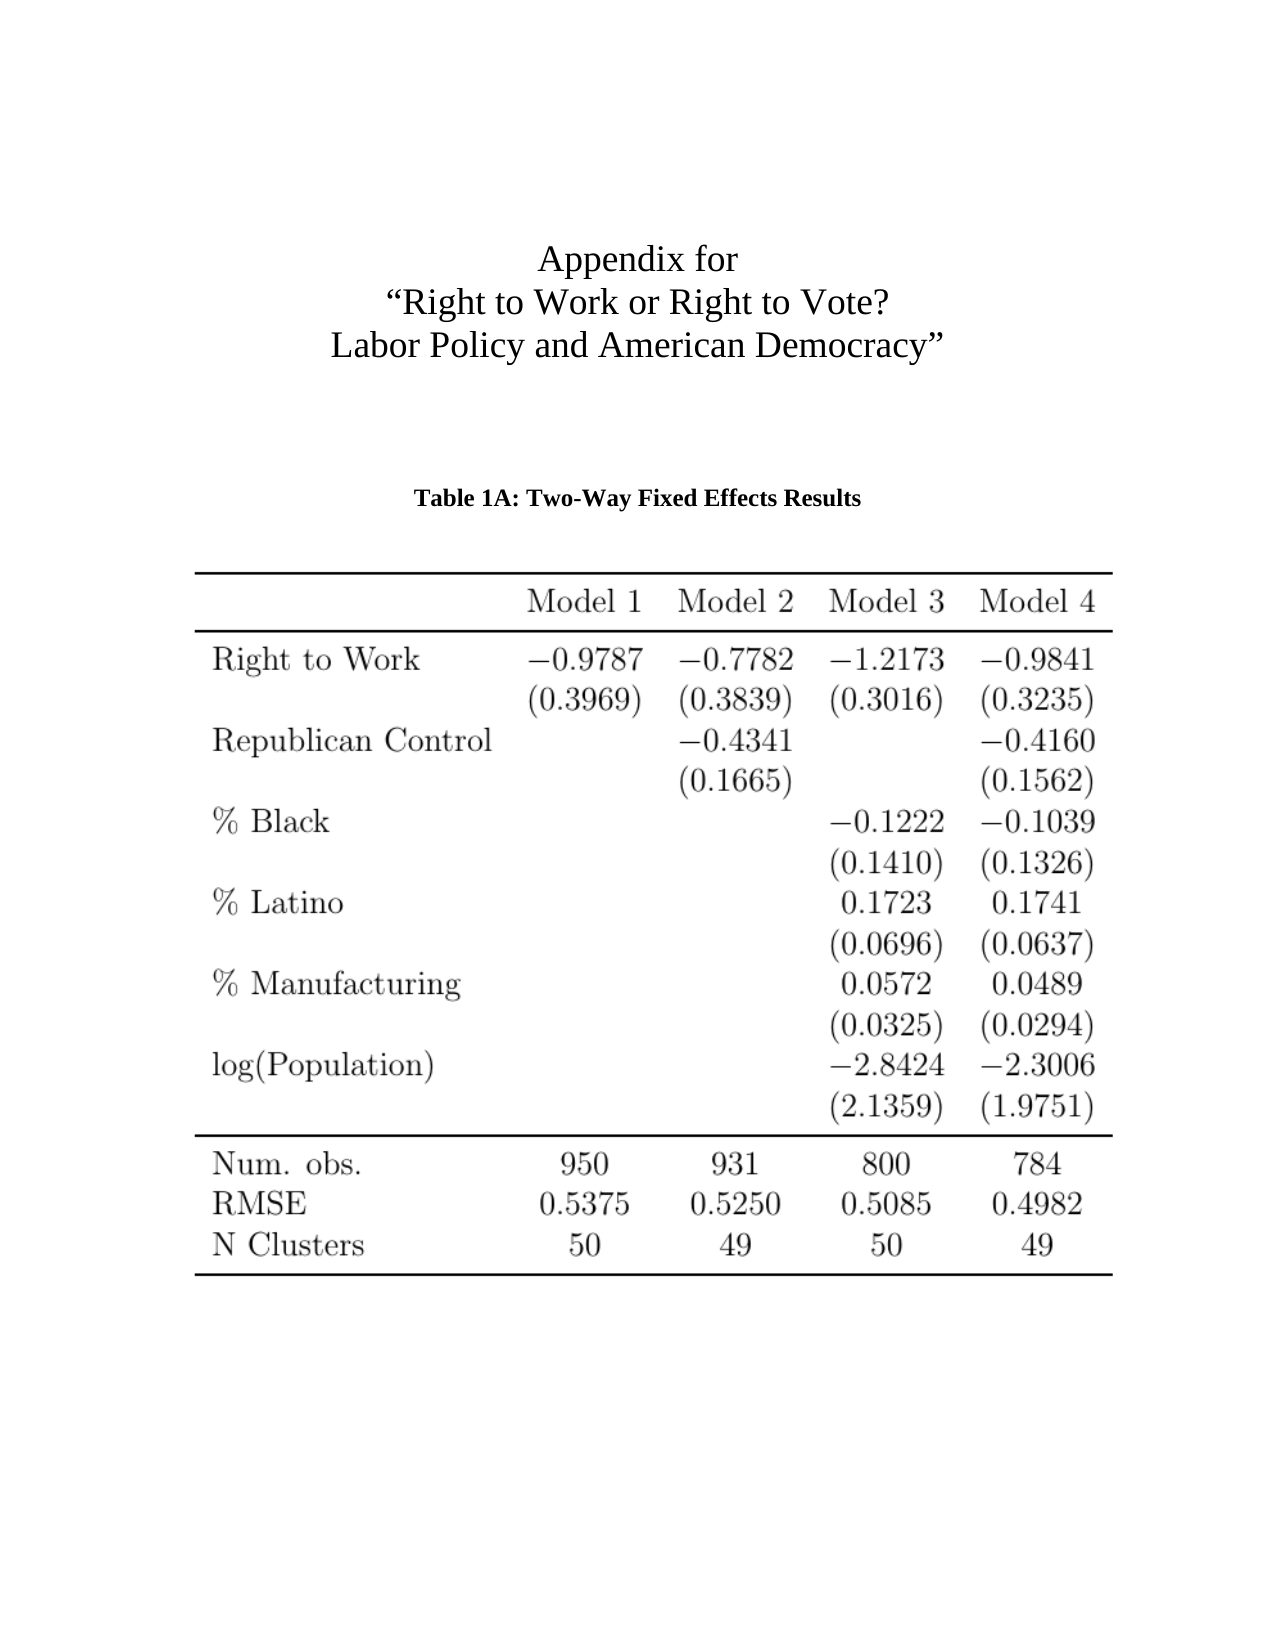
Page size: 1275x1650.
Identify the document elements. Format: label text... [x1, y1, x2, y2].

picture [150, 541, 1163, 1298]
text Labor Policy and American Democracy” [150, 322, 1125, 366]
text Appendix for [150, 236, 1125, 279]
text “Right to Work or Right to Vote? [150, 279, 1125, 322]
text Table 1A: Two-Way Fixed Effects Results [150, 483, 1125, 512]
